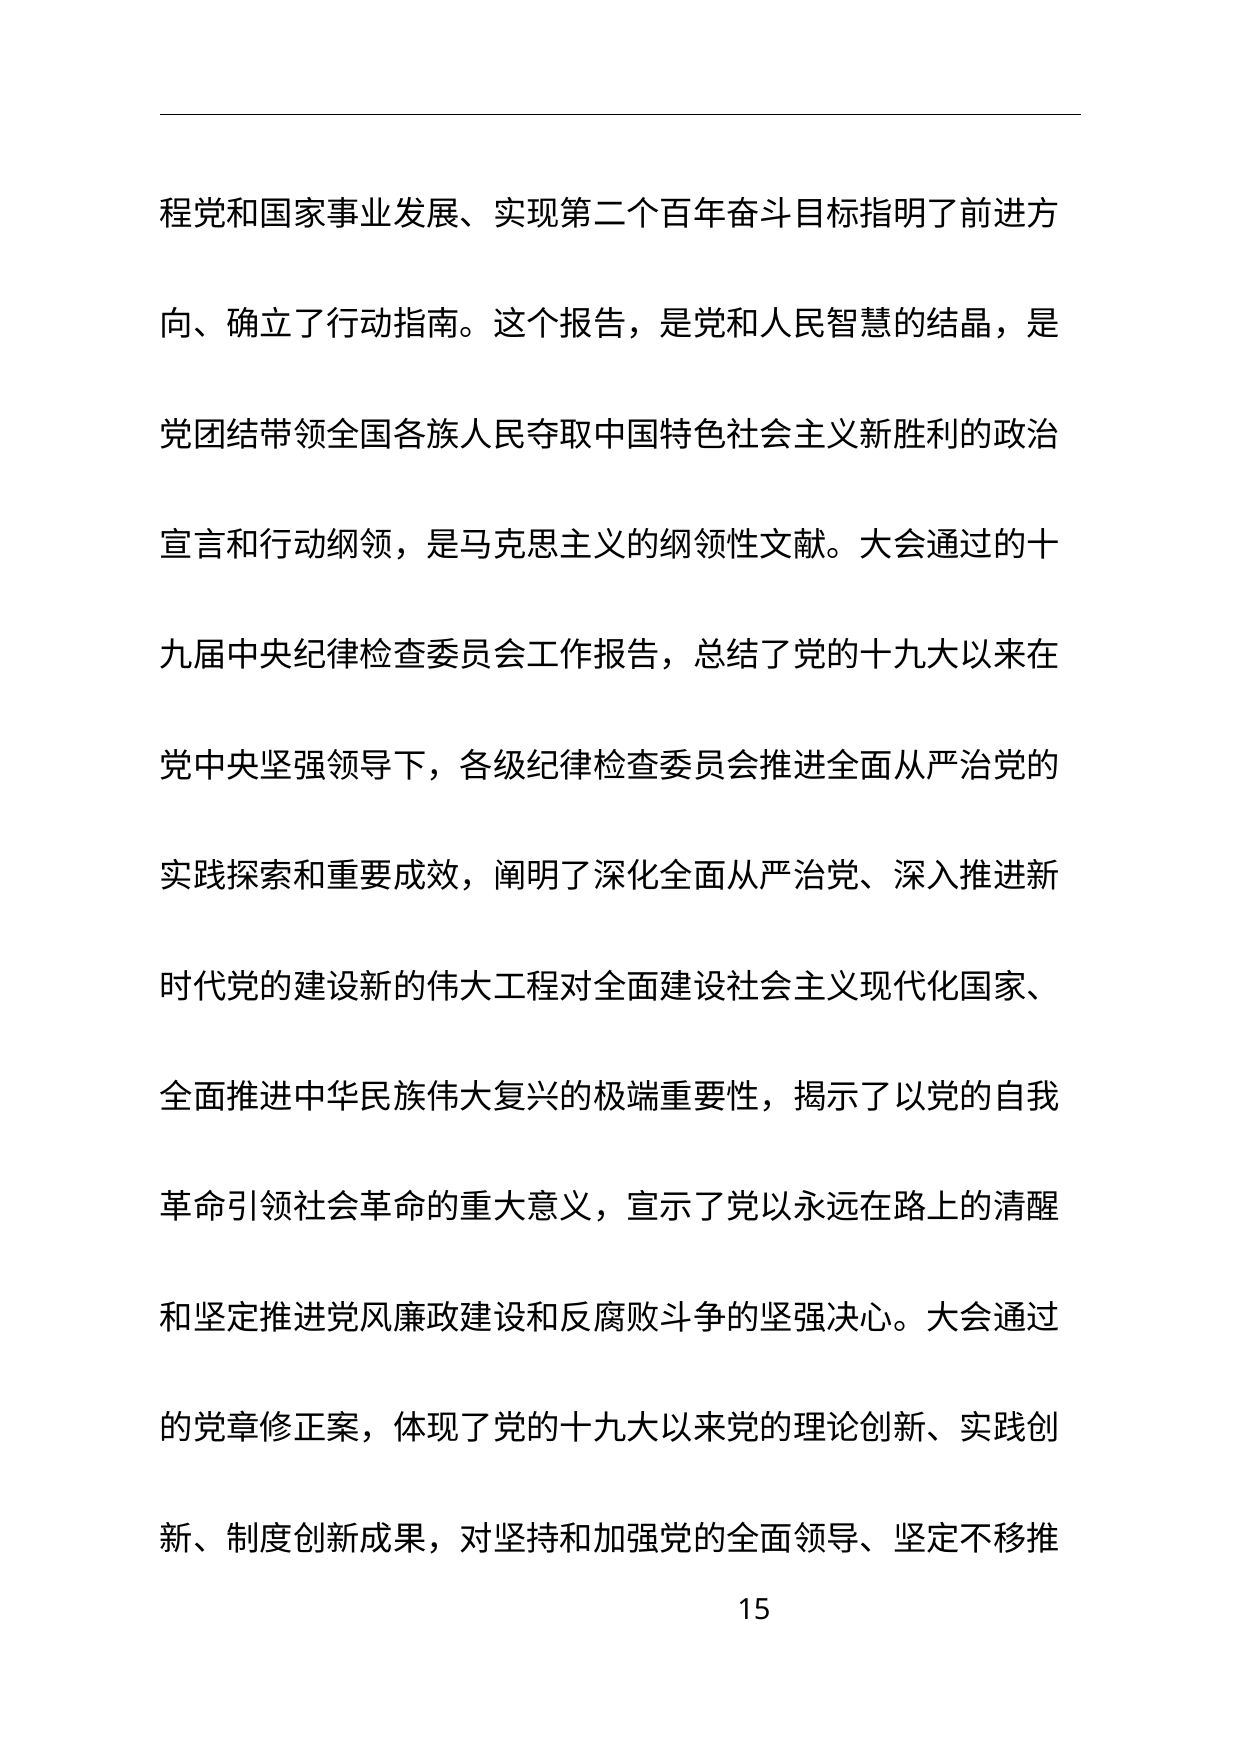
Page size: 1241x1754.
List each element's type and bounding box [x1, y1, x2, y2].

text [159, 178, 1081, 1568]
